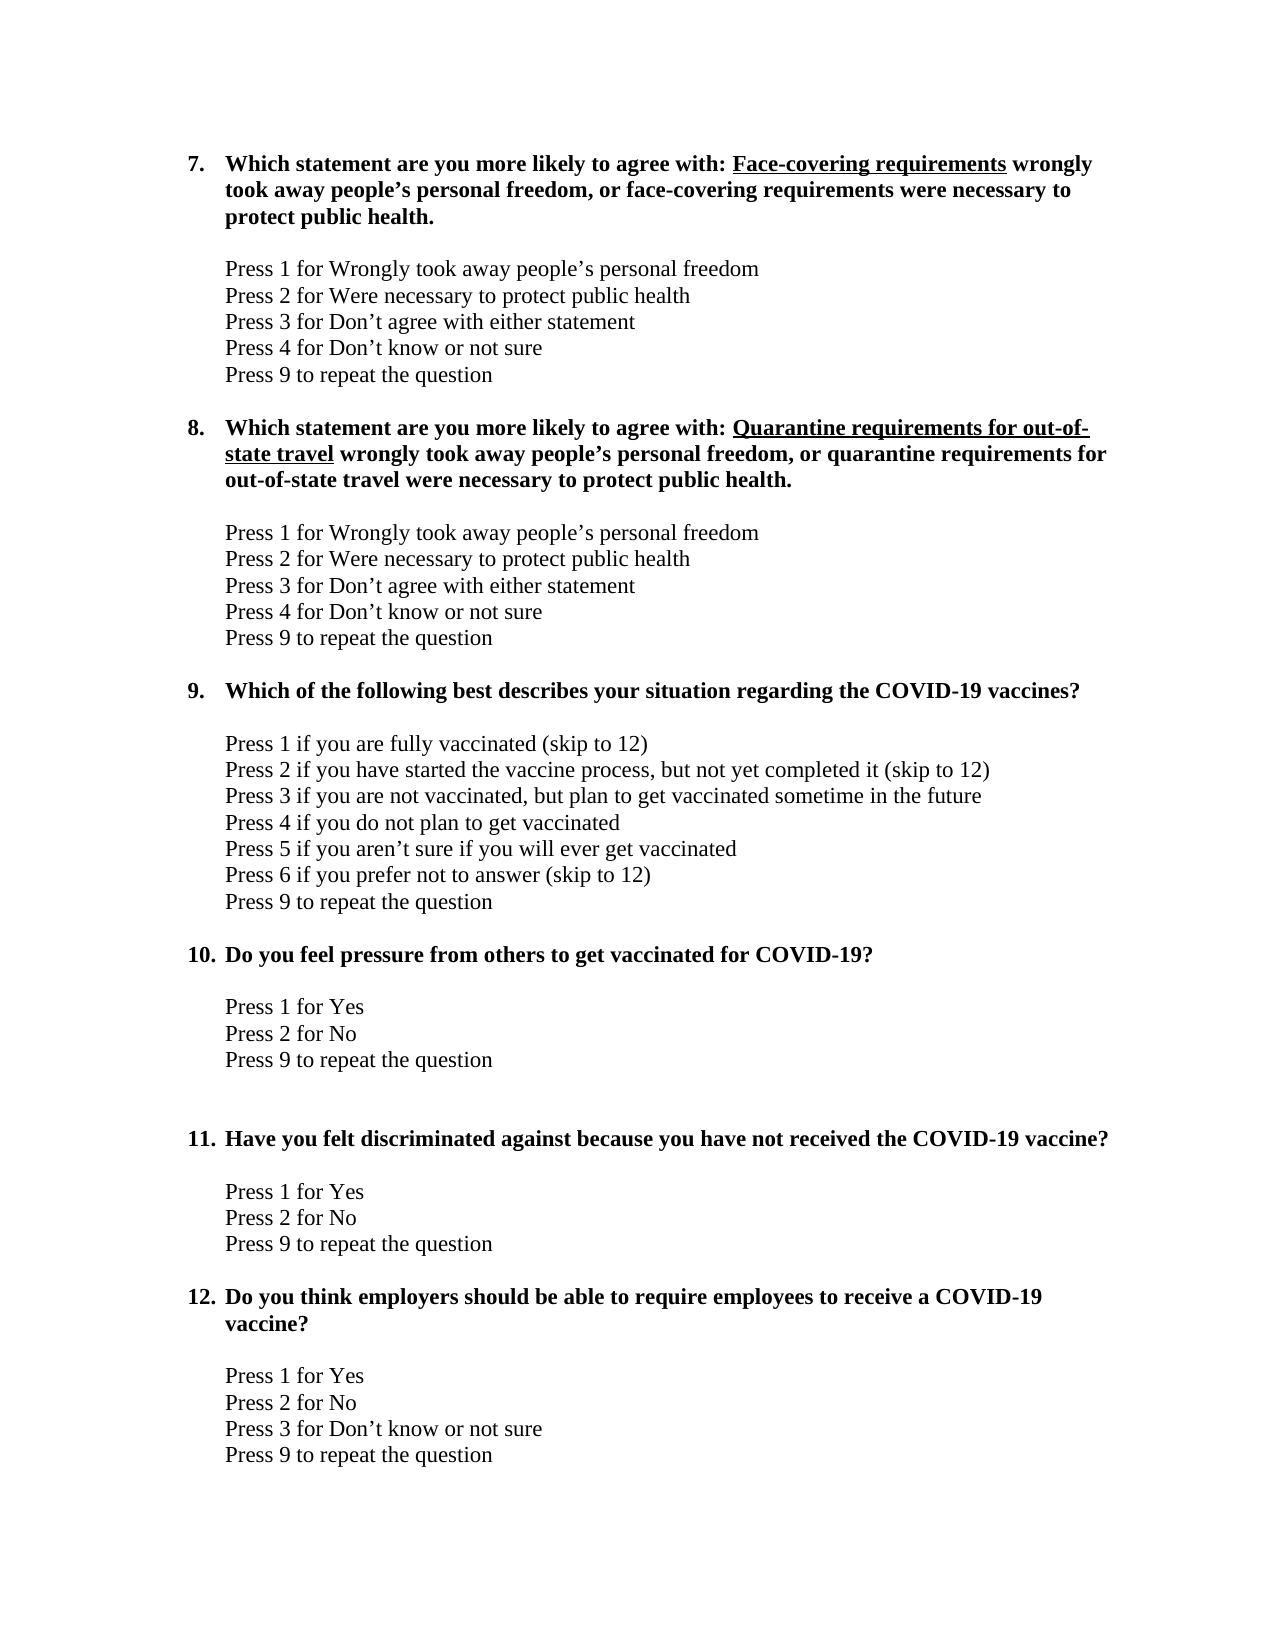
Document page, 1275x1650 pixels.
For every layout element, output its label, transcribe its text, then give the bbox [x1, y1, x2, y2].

text Press 9 to repeat the question [150, 1441, 1125, 1468]
text Press 2 if you have started the vaccine process, but not yet completed it (skip to 12) [150, 756, 1162, 782]
text Press 2 for No [150, 1020, 1125, 1046]
list Press 3 for Don’t agree with either statement [225, 308, 1125, 334]
list Which of the following best describes your situation regarding the COVID-19 vaccines? [187, 677, 1125, 703]
list Press 3 for Don’t agree with either statement [225, 572, 1125, 598]
text Press 1 for Yes [187, 1362, 1125, 1389]
text Press 3 if you are not vaccinated, but plan to get vaccinated sometime in the future [150, 782, 1162, 809]
text Press 5 if you aren’t sure if you will ever get vaccinated [150, 835, 1125, 862]
list Press 2 for No [225, 1204, 1125, 1231]
text Press 9 to repeat the question [150, 888, 1125, 914]
list Press 2 for Were necessary to protect public health [225, 545, 1125, 572]
list Do you think employers should be able to require employees to receive a COVID-19 vaccine? [187, 1283, 1125, 1336]
list Which statement are you more likely to agree with: Quarantine requirements for out-of-state travel wrongly took away people’s personal freedom, or quarantine requirements for out-of-state travel were necessary to protect public health. [187, 413, 1125, 493]
list Press 1 for Wrongly took away people’s personal freedom [225, 519, 1125, 545]
list Press 4 for Don’t know or not sure [225, 598, 1125, 624]
list Press 1 for Wrongly took away people’s personal freedom [225, 255, 1125, 282]
list Have you felt discriminated against because you have not received the COVID-19 vaccine? [187, 1125, 1125, 1151]
list Press 9 to repeat the question [225, 624, 1125, 651]
list Press 4 for Don’t know or not sure [225, 334, 1125, 361]
text Press 3 for Don’t know or not sure [187, 1415, 1125, 1441]
list Press 9 to repeat the question [225, 361, 1125, 387]
list Press 1 for Yes [225, 993, 1125, 1020]
text Press 9 to repeat the question [150, 1046, 1125, 1072]
text Press 1 if you are fully vaccinated (skip to 12) [225, 730, 1125, 756]
list Which statement are you more likely to agree with: Face-covering requirements wrongly took away people’s personal freedom, or face-covering requirements were necessary to protect public health. [187, 150, 1125, 229]
text Press 4 if you do not plan to get vaccinated [150, 809, 1162, 835]
text Press 6 if you prefer not to answer (skip to 12) [187, 862, 1125, 888]
list Press 2 for Were necessary to protect public health [225, 282, 1125, 308]
text Press 2 for No [187, 1389, 1125, 1415]
list Press 9 to repeat the question [225, 1231, 1125, 1257]
list Press 1 for Yes [225, 1178, 1125, 1204]
list Do you feel pressure from others to get vaccinated for COVID-19? [187, 941, 1125, 967]
